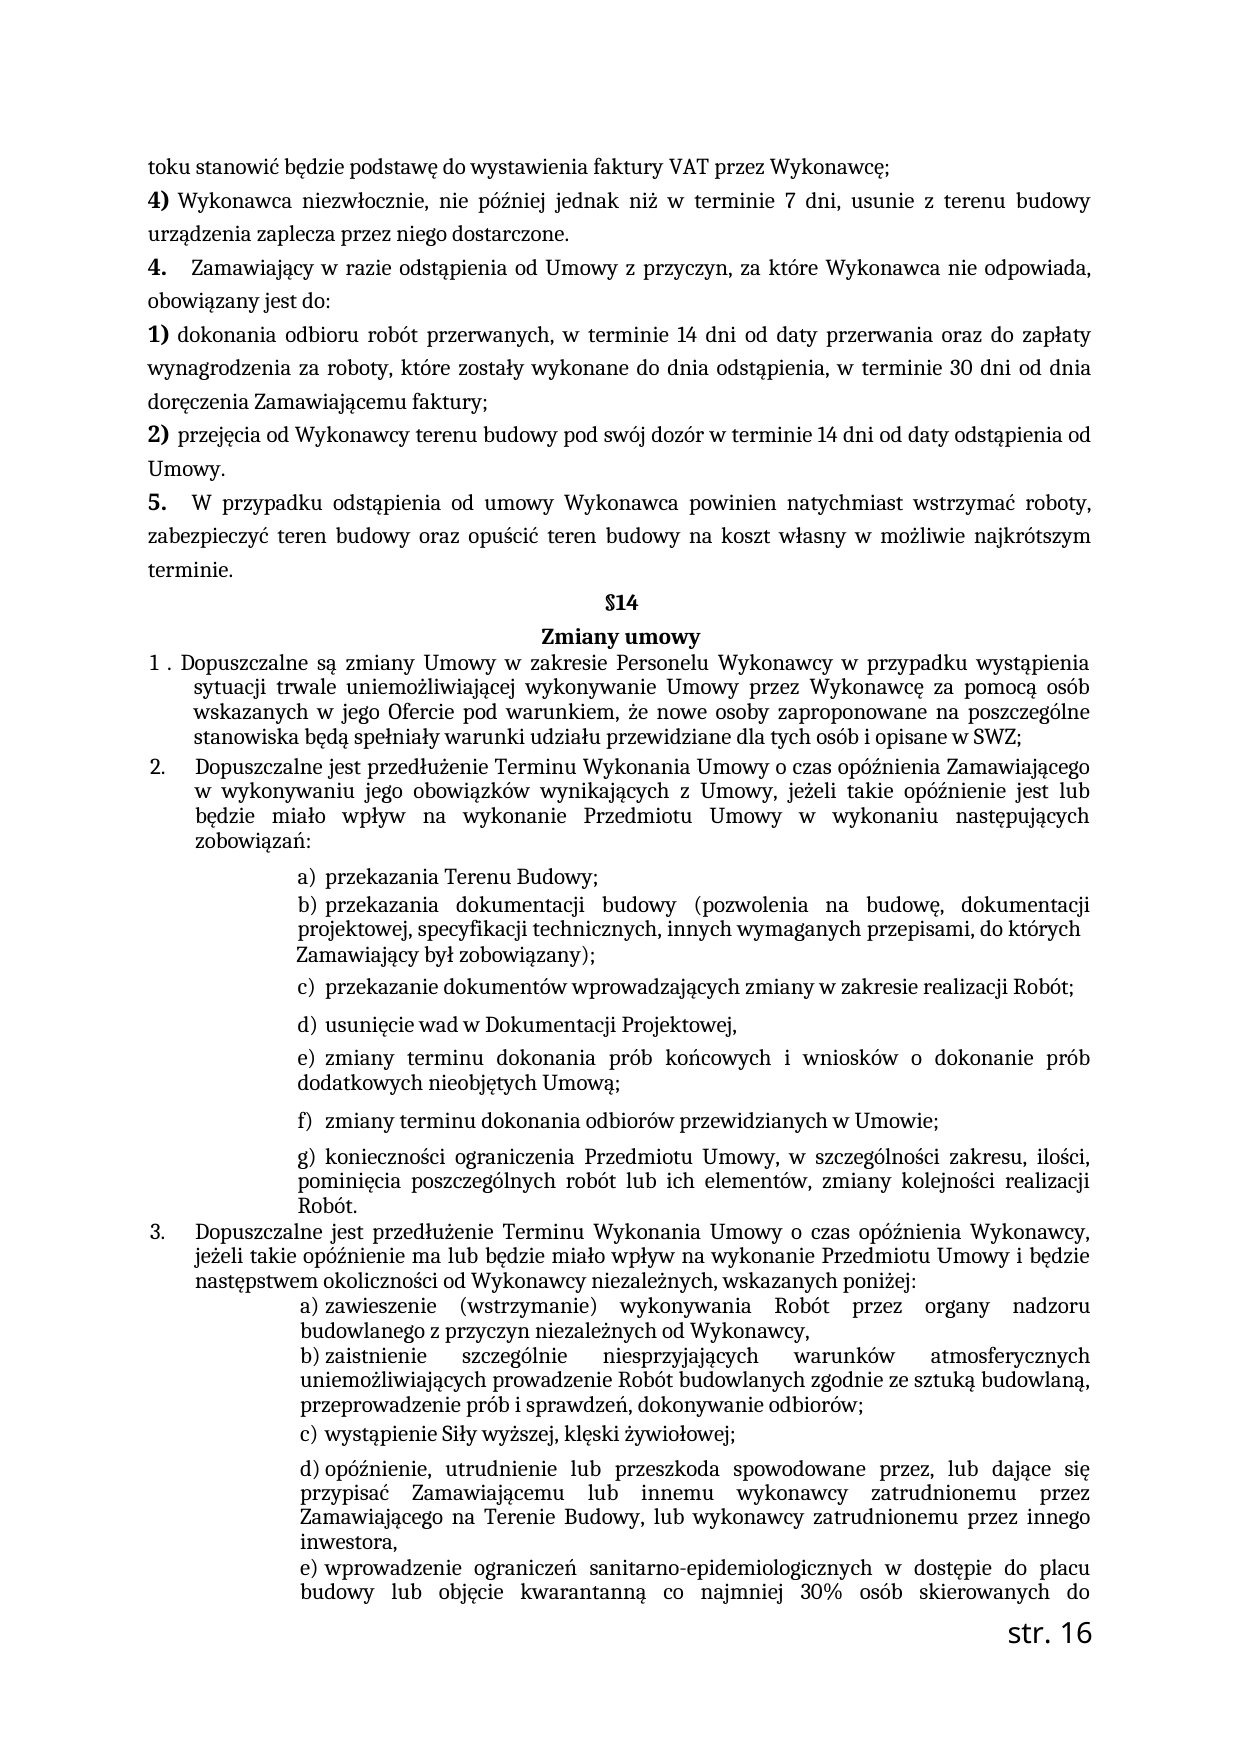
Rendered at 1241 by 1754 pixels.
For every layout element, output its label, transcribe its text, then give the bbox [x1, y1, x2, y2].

text Zamawiający był zobowiązany); [296, 942, 1091, 967]
list przejęcia od Wykonawcy terenu budowy pod swój dozór w terminie 14 dni od daty odstąpienia od Umowy. [148, 416, 1092, 483]
text 1 . Dopuszczalne są zmiany Umowy w zakresie Personelu Wykonawcy w przypadku wystąpienia sytuacji trwale uniemożliwiającej wykonywanie Umowy przez Wykonawcę za pomocą osób wskazanych w jego Ofercie pod warunkiem, że nowe osoby zaproponowane na poszczególne stanowiska będą spełniały warunki udziału przewidziane dla tych osób i opisane w SWZ; [150, 651, 1091, 750]
list usunięcie wad w Dokumentacji Projektowej, [297, 1012, 1091, 1037]
text §14 [150, 584, 1092, 617]
list zmiany terminu dokonania prób końcowych i wniosków o dokonanie prób dodatkowych nieobjętych Umową; [297, 1046, 1091, 1096]
list dokonania odbioru robót przerwanych, w terminie 14 dni od daty przerwania oraz do zapłaty wynagrodzenia za roboty, które zostały wykonane do dnia odstąpienia, w terminie 30 dni od dnia doręczenia Zamawiającemu faktury; [148, 315, 1092, 416]
list przekazania dokumentacji budowy (pozwolenia na budowę, dokumentacji projektowej, specyfikacji technicznych, innych wymaganych przepisami, do których [297, 892, 1091, 942]
text Zmiany umowy [150, 617, 1092, 651]
list przekazanie dokumentów wprowadzających zmiany w zakresie realizacji Robót; [297, 975, 1091, 999]
list Dopuszczalne jest przedłużenie Terminu Wykonania Umowy o czas opóźnienia Wykonawcy, jeżeli takie opóźnienie ma lub będzie miało wpływ na wykonanie Przedmiotu Umowy i będzie następstwem okoliczności od Wykonawcy niezależnych, wskazanych poniżej: [150, 1219, 1091, 1294]
list zawieszenie (wstrzymanie) wykonywania Robót przez organy nadzoru budowlanego z przyczyn niezależnych od Wykonawcy, [300, 1294, 1091, 1344]
list W przypadku odstąpienia od umowy Wykonawca powinien natychmiast wstrzymać roboty, zabezpieczyć teren budowy oraz opuścić teren budowy na koszt własny w możliwie najkrótszym terminie. [148, 483, 1092, 584]
list zaistnienie szczególnie niesprzyjających warunków atmosferycznych uniemożliwiających prowadzenie Robót budowlanych zgodnie ze sztuką budowlaną, przeprowadzenie prób i sprawdzeń, dokonywanie odbiorów; [300, 1344, 1091, 1418]
list opóźnienie, utrudnienie lub przeszkoda spowodowane przez, lub dające się przypisać Zamawiającemu lub innemu wykonawcy zatrudnionemu przez Zamawiającego na Terenie Budowy, lub wykonawcy zatrudnionemu przez innego inwestora, [300, 1456, 1091, 1555]
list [300, 1556, 1091, 1605]
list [148, 148, 1092, 181]
list przekazania Terenu Budowy; [297, 864, 1091, 889]
list wystąpienie Siły wyższej, klęski żywiołowej; [300, 1421, 1091, 1446]
list zmiany terminu dokonania odbiorów przewidzianych w Umowie; [297, 1108, 1091, 1133]
list Zamawiający w razie odstąpienia od Umowy z przyczyn, za które Wykonawca nie odpowiada, obowiązany jest do: [148, 248, 1092, 315]
list Wykonawca niezwłocznie, nie później jednak niż w terminie 7 dni, usunie z terenu budowy urządzenia zaplecza przez niego dostarczone. [148, 181, 1092, 248]
list Dopuszczalne jest przedłużenie Terminu Wykonania Umowy o czas opóźnienia Zamawiającego w wykonywaniu jego obowiązków wynikających z Umowy, jeżeli takie opóźnienie jest lub będzie miało wpływ na wykonanie Przedmiotu Umowy w wykonaniu następujących zobowiązań: [150, 755, 1091, 854]
list konieczności ograniczenia Przedmiotu Umowy, w szczególności zakresu, ilości, pominięcia poszczególnych robót lub ich elementów, zmiany kolejności realizacji Robót. [297, 1145, 1091, 1219]
